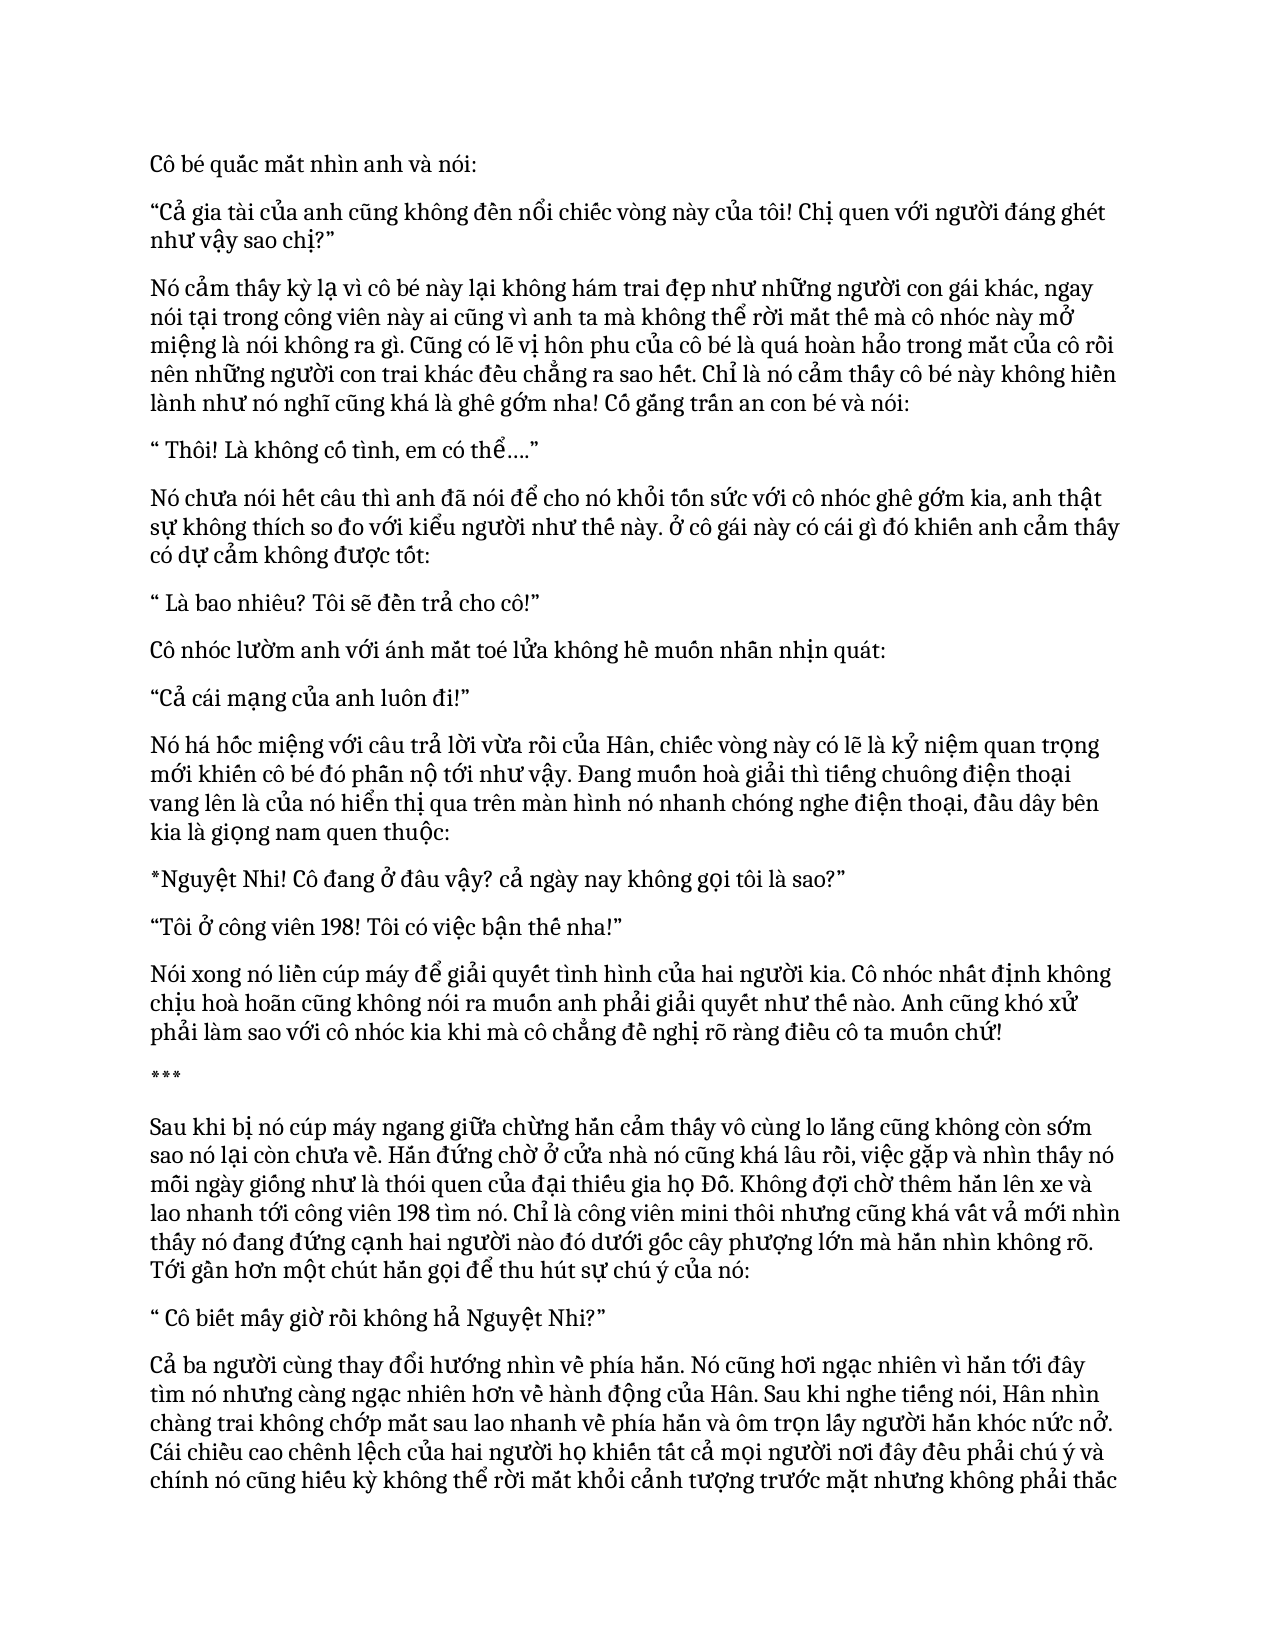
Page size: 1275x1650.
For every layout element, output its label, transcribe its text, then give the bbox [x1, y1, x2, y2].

text Sau khi bị nó cúp máy ngang giữa chừng hắn cảm thấy vô cùng lo lắng cũng không còn sớm sao nó lại còn chưa về. Hắn đứng chờ ở cửa nhà nó cũng khá lâu rồi, việc gặp và nhìn thấy nó mỗi ngày giống như là thói quen của đại thiếu gia họ Đỗ. Không đợi chờ thêm hắn lên xe và lao nhanh tới công viên 198 tìm nó. Chỉ là công viên mini thôi nhưng cũng khá vất vả mới nhìn thấy nó đang đứng cạnh hai người nào đó dưới gốc cây phượng lớn mà hắn nhìn không rõ. Tới gần hơn một chút hắn gọi để thu hút sự chú ý của nó: [150, 1112, 1125, 1285]
text Nói xong nó liền cúp máy để giải quyết tình hình của hai người kia. Cô nhóc nhất định không chịu hoà hoãn cũng không nói ra muốn anh phải giải quyết như thế nào. Anh cũng khó xử phải làm sao với cô nhóc kia khi mà cô chẳng đề nghị rõ ràng điều cô ta muốn chứ! [150, 960, 1125, 1046]
text *** [150, 1065, 1125, 1094]
text “ Cô biết mấy giờ rồi không hả Nguyệt Nhi?” [150, 1304, 1125, 1332]
text Nó chưa nói hết câu thì anh đã nói để cho nó khỏi tốn sức với cô nhóc ghê gớm kia, anh thật sự không thích so đo với kiểu người như thế này. ở cô gái này có cái gì đó khiến anh cảm thấy có dự cảm không được tốt: [150, 484, 1125, 570]
text Cô bé quắc mắt nhìn anh và nói: [150, 150, 1125, 179]
text Cô nhóc lườm anh với ánh mắt toé lửa không hề muốn nhẫn nhịn quát: [150, 636, 1125, 665]
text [150, 1351, 1125, 1495]
text Nó há hốc miệng với câu trả lời vừa rồi của Hân, chiếc vòng này có lẽ là kỷ niệm quan trọng mới khiến cô bé đó phẫn nộ tới như vậy. Đang muốn hoà giải thì tiếng chuông điện thoại vang lên là của nó hiển thị qua trên màn hình nó nhanh chóng nghe điện thoại, đầu dây bên kia là giọng nam quen thuộc: [150, 731, 1125, 846]
text “Tôi ở công viên 198! Tôi có việc bận thế nha!” [150, 912, 1125, 941]
text *Nguyệt Nhi! Cô đang ở đâu vậy? cả ngày nay không gọi tôi là sao?” [150, 865, 1125, 894]
text Nó cảm thấy kỳ lạ vì cô bé này lại không hám trai đẹp như những người con gái khác, ngay nói tại trong công viên này ai cũng vì anh ta mà không thể rời mắt thế mà cô nhóc này mở miệng là nói không ra gì. Cũng có lẽ vị hôn phu của cô bé là quá hoàn hảo trong mắt của cô rồi nên những người con trai khác đều chẳng ra sao hết. Chỉ là nó cảm thấy cô bé này không hiền lành như nó nghĩ cũng khá là ghê gớm nha! Cố gắng trấn an con bé và nói: [150, 274, 1125, 417]
text “Cả gia tài của anh cũng không đền nổi chiếc vòng này của tôi! Chị quen với người đáng ghét như vậy sao chị?” [150, 197, 1125, 255]
text “Cả cái mạng của anh luôn đi!” [150, 684, 1125, 712]
text “ Là bao nhiêu? Tôi sẽ đền trả cho cô!” [150, 589, 1125, 617]
text “ Thôi! Là không cố tình, em có thể….” [150, 436, 1125, 465]
